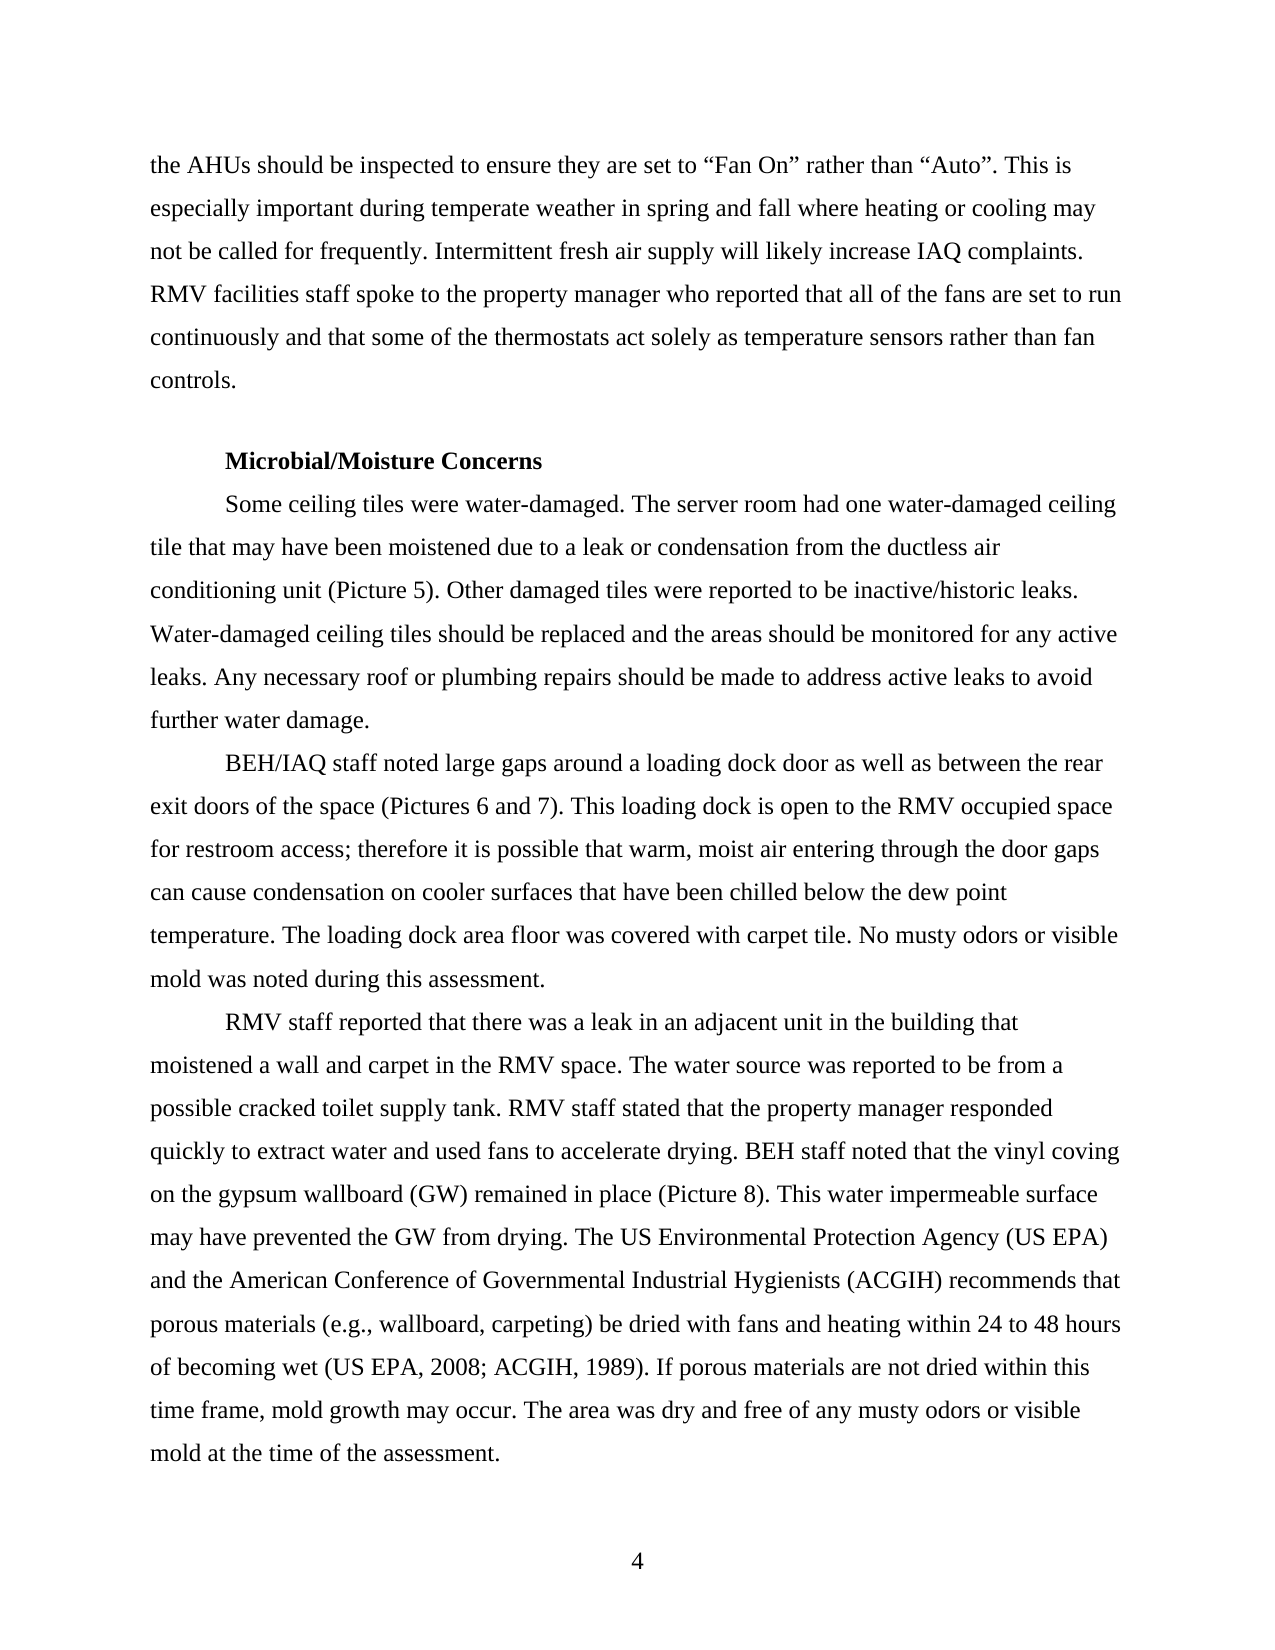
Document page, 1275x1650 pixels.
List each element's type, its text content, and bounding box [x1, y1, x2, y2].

text BEH/IAQ staff noted large gaps around a loading dock door as well as between the rear exit doors of the space (Pictures 6 and 7). This loading dock is open to the RMV occupied space for restroom access; therefore it is possible that warm, moist air entering through the door gaps can cause condensation on cooler surfaces that have been chilled below the dew point temperature. The loading dock area floor was covered with carpet tile. No musty odors or visible mold was noted during this assessment. [150, 748, 1125, 992]
text RMV staff reported that there was a leak in an adjacent unit in the building that moistened a wall and carpet in the RMV space. The water source was reported to be from a possible cracked toilet supply tank. RMV staff stated that the property manager responded quickly to extract water and used fans to accelerate drying. BEH staff noted that the vinyl coving on the gypsum wallboard (GW) remained in place (Picture 8). This water impermeable surface may have prevented the GW from drying. The US Environmental Protection Agency (US EPA) and the American Conference of Governmental Industrial Hygienists (ACGIH) recommends that porous materials (e.g., wallboard, carpeting) be dried with fans and heating within 24 to 48 hours of becoming wet (US EPA, 2008; ACGIH, 1989). If porous materials are not dried within this time frame, mold growth may occur. The area was dry and free of any musty odors or visible mold at the time of the assessment. [150, 1007, 1125, 1467]
subtitle Microbial/Moisture Concerns [150, 446, 1125, 475]
text Some ceiling tiles were water-damaged. The server room had one water-damaged ceiling tile that may have been moistened due to a leak or condensation from the ductless air conditioning unit (Picture 5). Other damaged tiles were reported to be inactive/historic leaks. Water-damaged ceiling tiles should be replaced and the areas should be monitored for any active leaks. Any necessary roof or plumbing repairs should be made to address active leaks to avoid further water damage. [150, 489, 1125, 734]
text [150, 150, 1125, 394]
